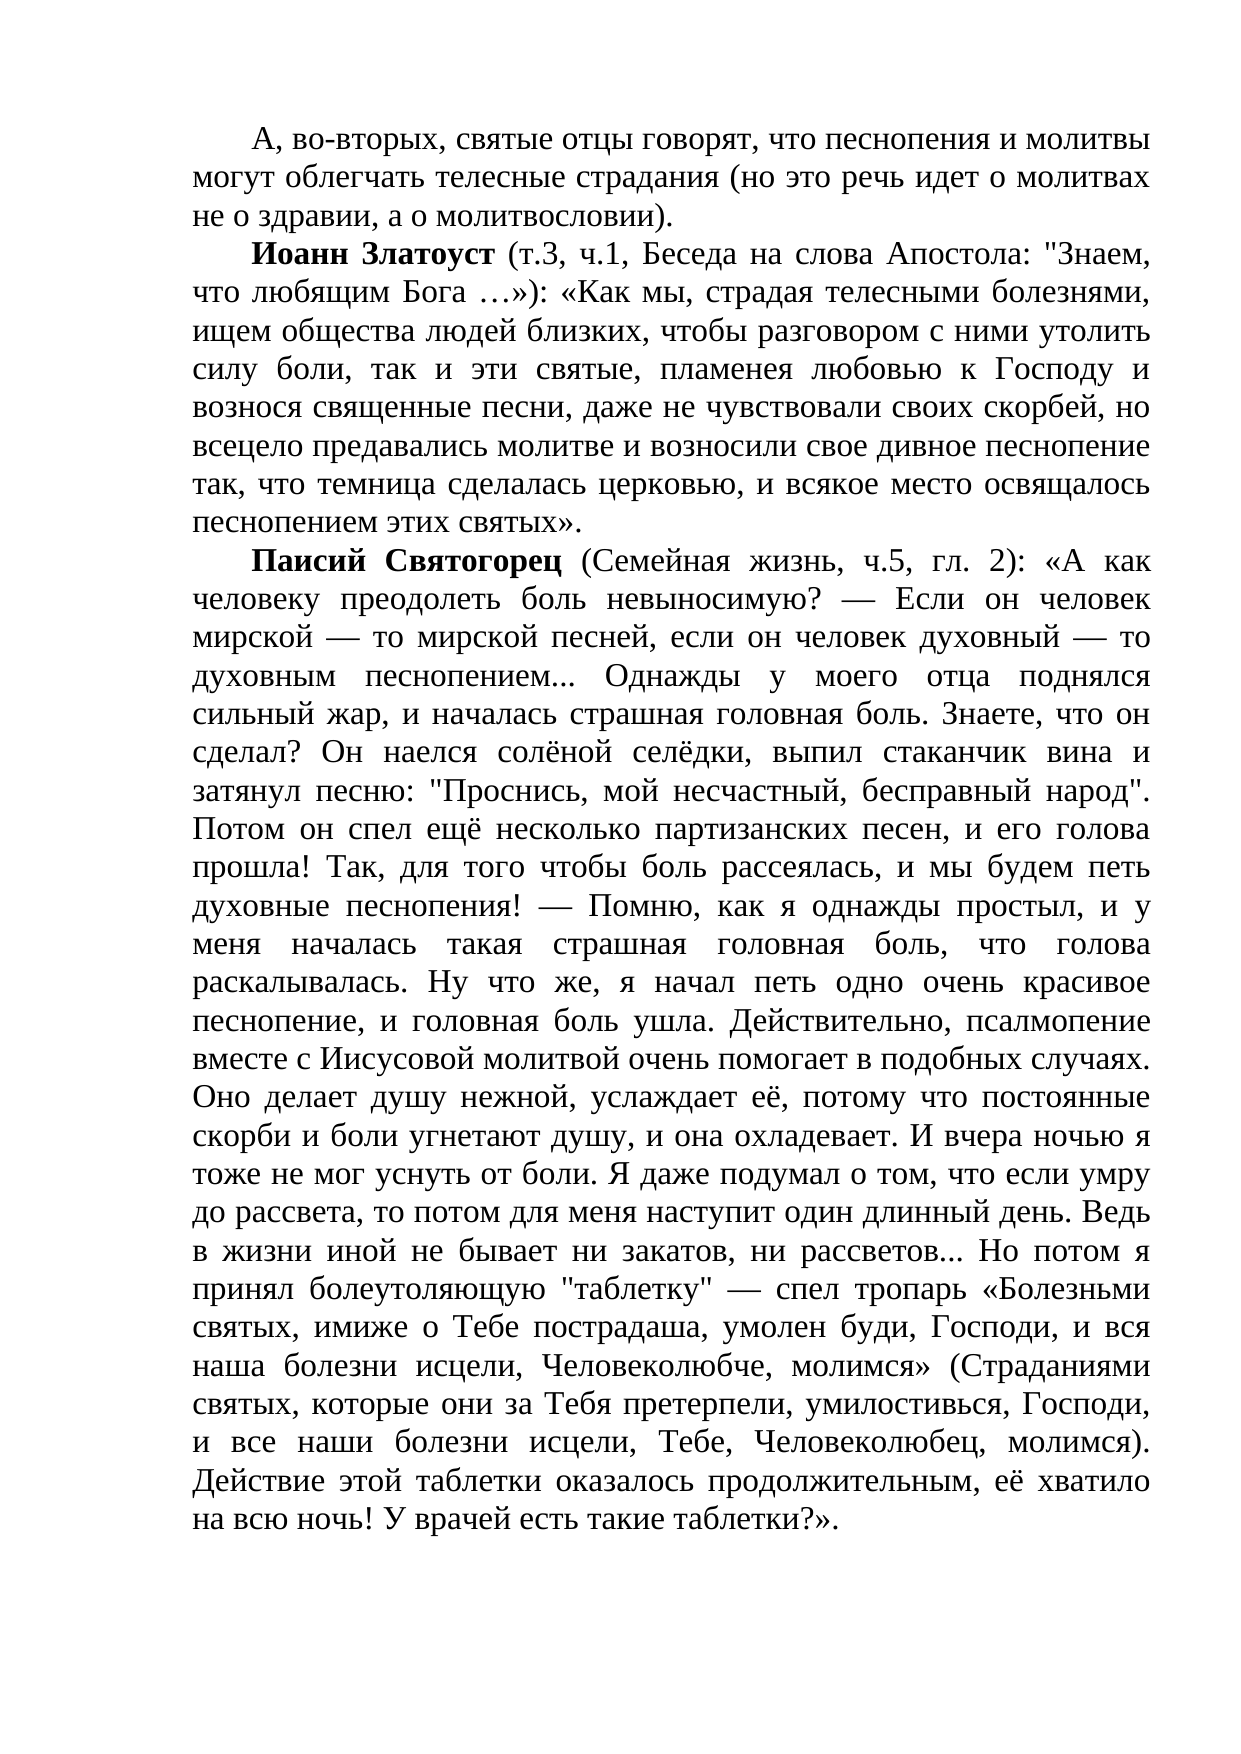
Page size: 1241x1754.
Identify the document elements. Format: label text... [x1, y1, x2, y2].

text Иоанн Златоуст (т.3, ч.1, Беседа на слова Апостола: "Знаем, что любящим Бога …»): «Как мы, страдая телесными болезнями, ищем общества людей близких, чтобы разговором с ними утолить силу боли, так и эти святые, пламенея любовью к Господу и вознося священные песни, даже не чувствовали своих скорбей, но всецело предавались молитве и возносили свое дивное песнопение так, что темница сделалась церковью, и всякое место освящалось песнопением этих святых». [192, 233, 1152, 540]
text Паисий Святогорец (Семейная жизнь, ч.5, гл. 2): «А как человеку преодолеть боль невыносимую? — Если он человек мирской — то мирской песней, если он человек духовный — то духовным песнопением... Однажды у моего отца поднялся сильный жар, и началась страшная головная боль. Знаете, что он сделал? Он наелся солёной селёдки, выпил стаканчик вина и затянул песню: "Проснись, мой несчастный, бесправный народ". Потом он спел ещё несколько партизанских песен, и его голова прошла! Так, для того чтобы боль рассеялась, и мы будем петь духовные песнопения! — Помню, как я однажды простыл, и у меня началась такая страшная головная боль, что голова раскалывалась. Ну что же, я начал петь одно очень красивое песнопение, и головная боль ушла. Действительно, псалмопение вместе с Иисусовой молитвой очень помогает в подобных случаях. Оно делает душу нежной, услаждает её, потому что постоянные скорби и боли угнетают душу, и она охладевает. И вчера ночью я тоже не мог уснуть от боли. Я даже подумал о том, что если умру до рассвета, то потом для меня наступит один длинный день. Ведь в жизни иной не бывает ни закатов, ни рассветов... Но потом я принял болеутоляющую "таблетку" — спел тропарь «Болезньми святых, имиже о Тебе пострадаша, умолен буди, Господи, и вся наша болезни исцели, Человеколюбче, молимся» (Страданиями святых, которые они за Тебя претерпели, умилостивься, Господи, и все наши болезни исцели, Тебе, Человеколюбец, молимся). Действие этой таблетки оказалось продолжительным, её хватило на всю ночь! У врачей есть такие таблетки?». [192, 540, 1152, 1536]
text А, во-вторых, святые отцы говорят, что песнопения и молитвы могут облегчать телесные страдания (но это речь идет о молитвах не о здравии, а о молитвословии). [192, 118, 1152, 233]
